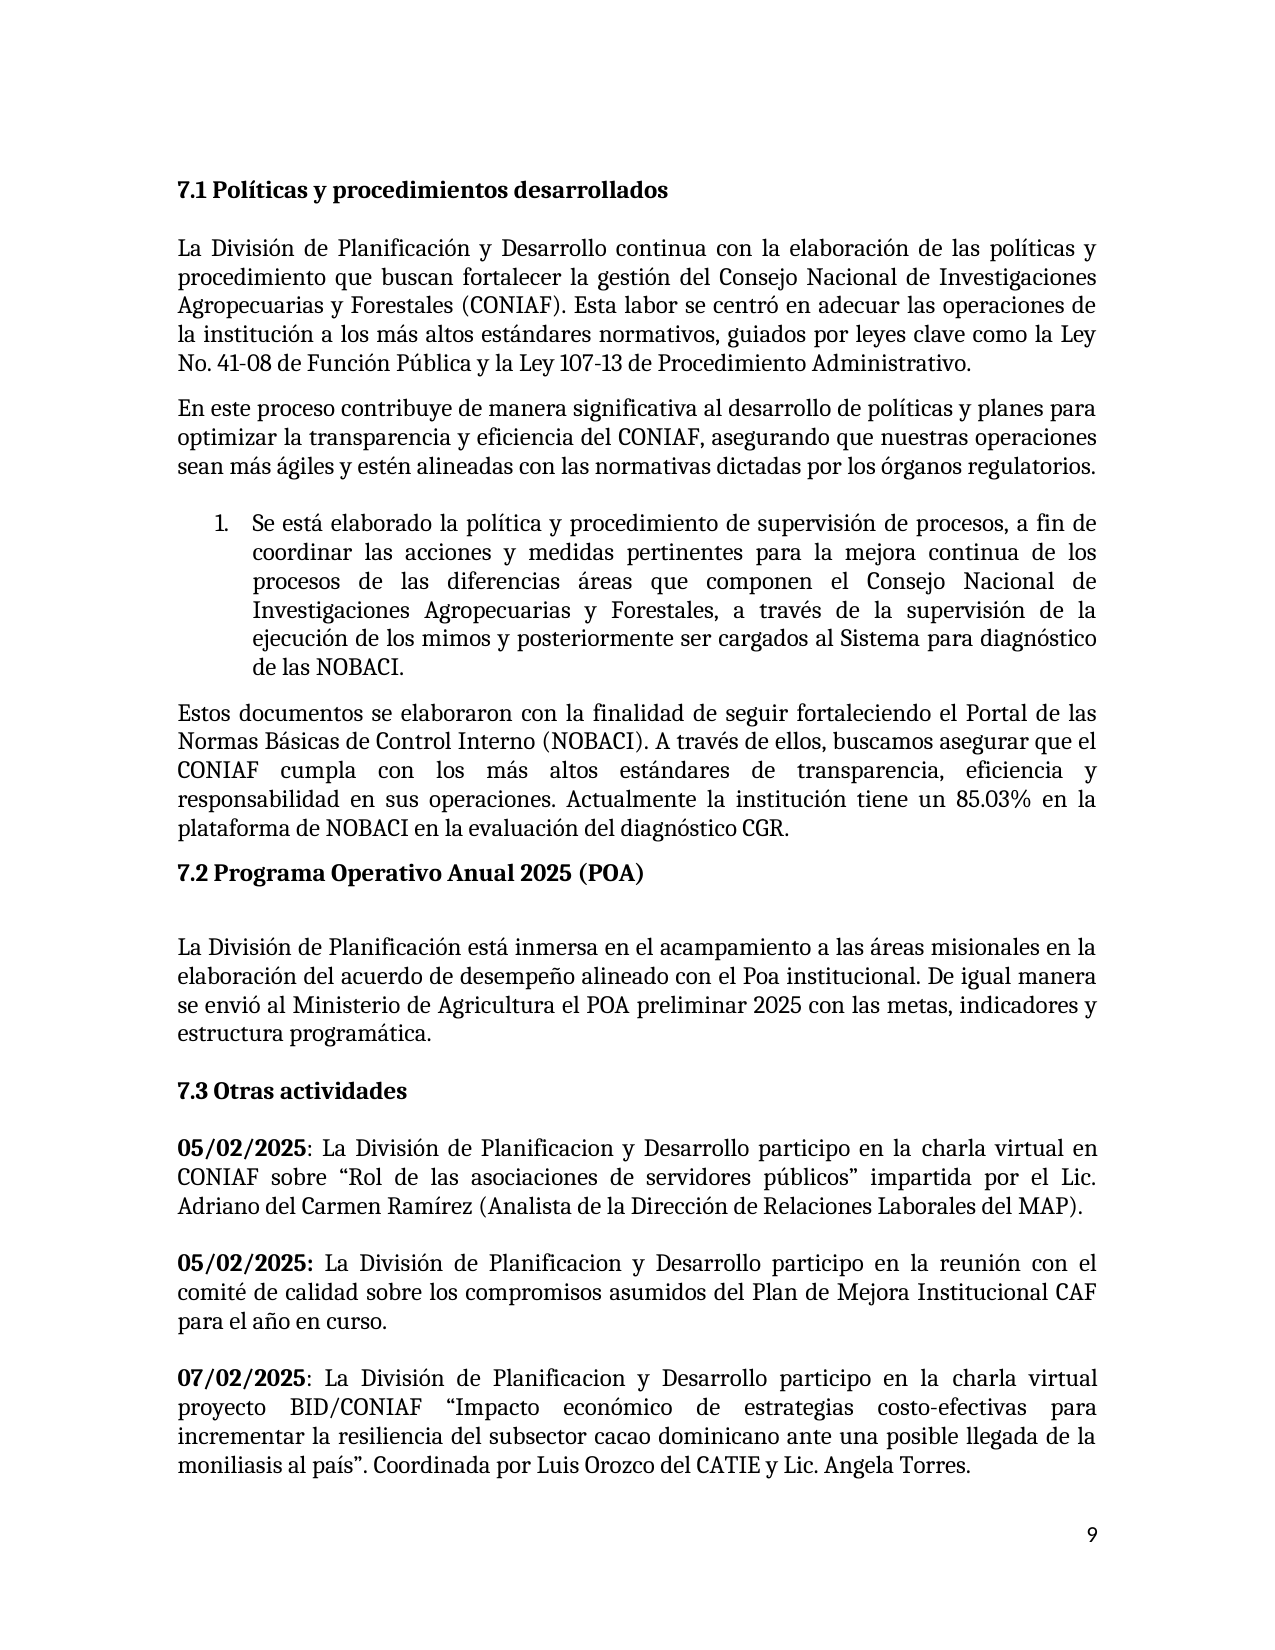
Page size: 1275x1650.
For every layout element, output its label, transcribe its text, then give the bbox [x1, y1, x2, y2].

text 7.2 Programa Operativo Anual 2025 (POA) [177, 859, 1098, 888]
text La División de Planificación y Desarrollo continua con la elaboración de las políticas y procedimiento que buscan fortalecer la gestión del Consejo Nacional de Investigaciones Agropecuarias y Forestales (CONIAF). Esta labor se centró en adecuar las operaciones de la institución a los más altos estándares normativos, guiados por leyes clave como la Ley No. 41-08 de Función Pública y la Ley 107-13 de Procedimiento Administrativo. [177, 234, 1098, 378]
text 7.1 Políticas y procedimientos desarrollados [177, 176, 1098, 205]
list Se está elaborado la política y procedimiento de supervisión de procesos, a fin de coordinar las acciones y medidas pertinentes para la mejora continua de los procesos de las diferencias áreas que componen el Consejo Nacional de Investigaciones Agropecuarias y Forestales, a través de la supervisión de la ejecución de los mimos y posteriormente ser cargados al Sistema para diagnóstico de las NOBACI. [215, 509, 1098, 682]
text Estos documentos se elaboraron con la finalidad de seguir fortaleciendo el Portal de las Normas Básicas de Control Interno (NOBACI). A través de ellos, buscamos asegurar que el CONIAF cumpla con los más altos estándares de transparencia, eficiencia y responsabilidad en sus operaciones. Actualmente la institución tiene un 85.03% en la plataforma de NOBACI en la evaluación del diagnóstico CGR. [177, 698, 1098, 842]
text 05/02/2025: La División de Planificacion y Desarrollo participo en la reunión con el comité de calidad sobre los compromisos asumidos del Plan de Mejora Institucional CAF para el año en curso. [177, 1249, 1098, 1336]
text 07/02/2025: La División de Planificacion y Desarrollo participo en la charla virtual proyecto BID/CONIAF “Impacto económico de estrategias costo-efectivas para incrementar la resiliencia del subsector cacao dominicano ante una posible llegada de la moniliasis al país”. Coordinada por Luis Orozco del CATIE y Lic. Angela Torres. [177, 1364, 1098, 1479]
text 7.3 Otras actividades [177, 1077, 1098, 1106]
text En este proceso contribuye de manera significativa al desarrollo de políticas y planes para optimizar la transparencia y eficiencia del CONIAF, asegurando que nuestras operaciones sean más ágiles y estén alineadas con las normativas dictadas por los órganos regulatorios. [177, 394, 1098, 481]
text La División de Planificación está inmersa en el acampamiento a las áreas misionales en la elaboración del acuerdo de desempeño alineado con el Poa institucional. De igual manera se envió al Ministerio de Agricultura el POA preliminar 2025 con las metas, indicadores y estructura programática. [177, 933, 1098, 1048]
text 05/02/2025: La División de Planificacion y Desarrollo participo en la charla virtual en CONIAF sobre “Rol de las asociaciones de servidores públicos” impartida por el Lic. Adriano del Carmen Ramírez (Analista de la Dirección de Relaciones Laborales del MAP). [177, 1134, 1098, 1221]
